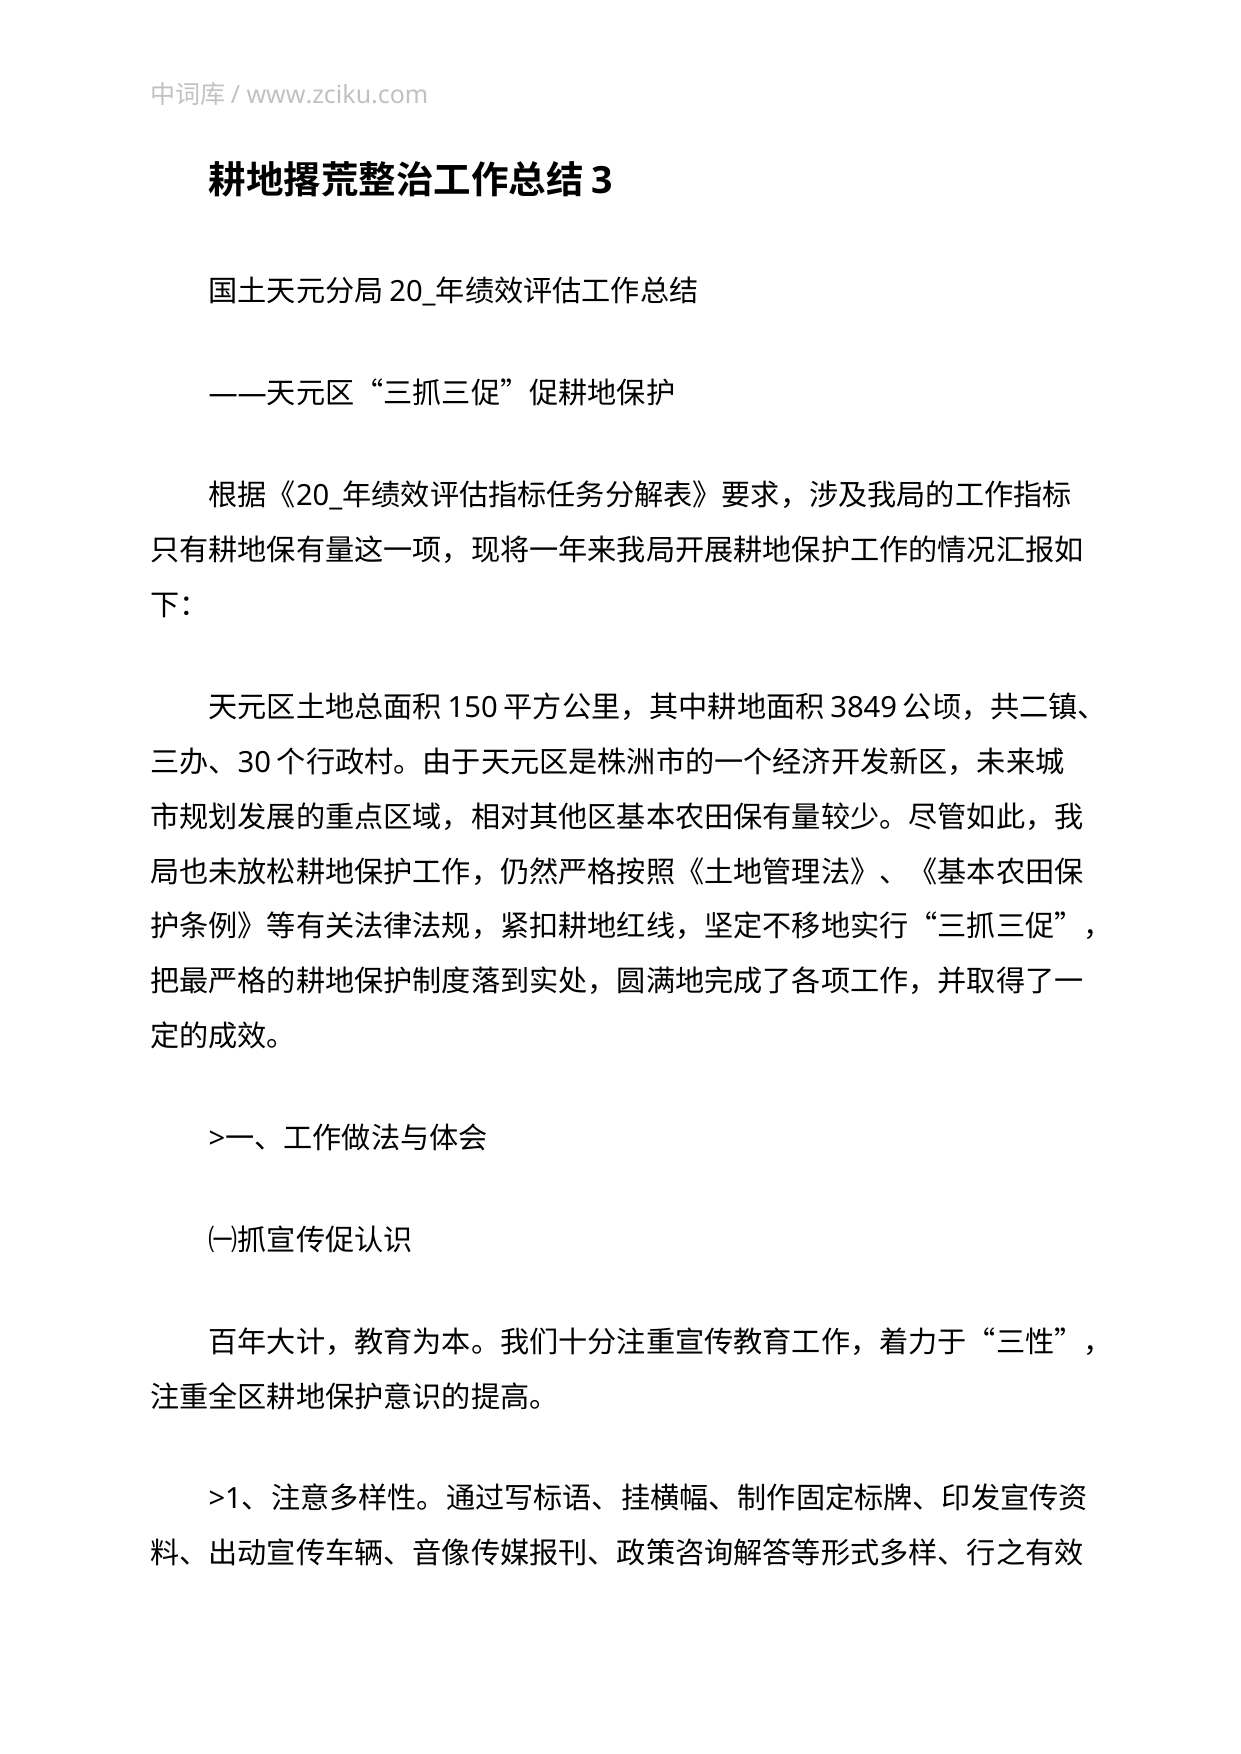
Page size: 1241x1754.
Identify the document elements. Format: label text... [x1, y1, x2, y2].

text 百年大计，教育为本。我们十分注重宣传教育工作，着力于“三性”，注重全区耕地保护意识的提高。 [150, 1318, 1090, 1416]
text 国土天元分局20_年绩效评估工作总结 [150, 268, 1090, 310]
text >一、工作做法与体会 [150, 1114, 1090, 1157]
text 根据《20_年绩效评估指标任务分解表》要求，涉及我局的工作指标只有耕地保有量这一项，现将一年来我局开展耕地保护工作的情况汇报如下： [150, 472, 1090, 624]
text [150, 1475, 1090, 1572]
text 耕地撂荒整治工作总结3 [150, 150, 1090, 204]
text ㈠抓宣传促认识 [150, 1217, 1090, 1259]
text ——天元区“三抓三促”促耕地保护 [150, 369, 1090, 412]
text 天元区土地总面积150平方公里，其中耕地面积3849公顷，共二镇、三办、30个行政村。由于天元区是株洲市的一个经济开发新区，未来城市规划发展的重点区域，相对其他区基本农田保有量较少。尽管如此，我局也未放松耕地保护工作，仍然严格按照《土地管理法》、《基本农田保护条例》等有关法律法规，紧扣耕地红线，坚定不移地实行“三抓三促”，把最严格的耕地保护制度落到实处，圆满地完成了各项工作，并取得了一定的成效。 [150, 683, 1090, 1055]
